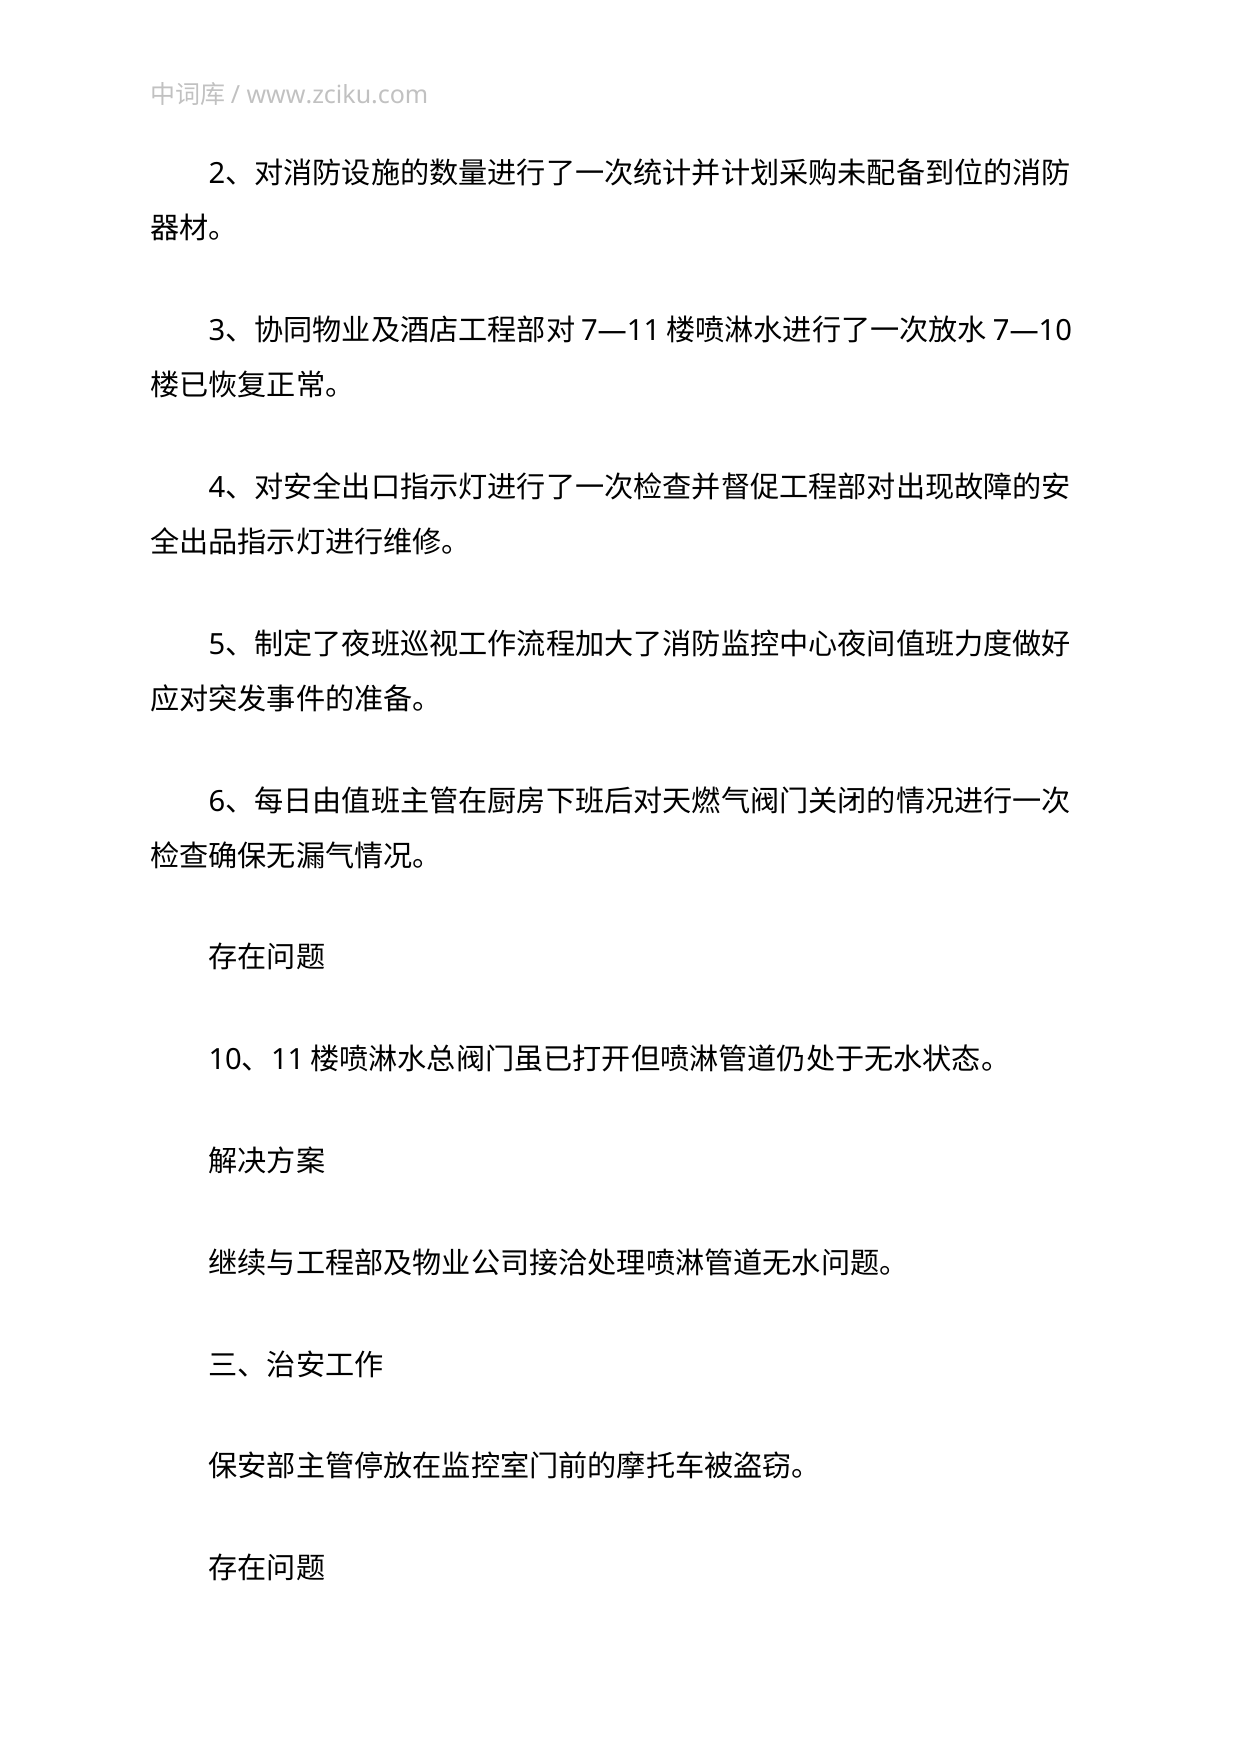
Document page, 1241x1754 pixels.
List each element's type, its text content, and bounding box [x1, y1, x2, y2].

text 4、对安全出口指示灯进行了一次检查并督促工程部对出现故障的安全出品指示灯进行维修。 [150, 463, 1090, 561]
text 存在问题 [150, 1545, 1090, 1587]
text 三、治安工作 [150, 1341, 1090, 1383]
text 2、对消防设施的数量进行了一次统计并计划采购未配备到位的消防器材。 [150, 150, 1090, 247]
text 存在问题 [150, 934, 1090, 976]
text 3、协同物业及酒店工程部对7—11楼喷淋水进行了一次放水7—10楼已恢复正常。 [150, 307, 1090, 404]
text 继续与工程部及物业公司接洽处理喷淋管道无水问题。 [150, 1239, 1090, 1282]
text 5、制定了夜班巡视工作流程加大了消防监控中心夜间值班力度做好应对突发事件的准备。 [150, 620, 1090, 718]
text 10、11楼喷淋水总阀门虽已打开但喷淋管道仍处于无水状态。 [150, 1036, 1090, 1078]
text 保安部主管停放在监控室门前的摩托车被盗窃。 [150, 1443, 1090, 1485]
text 6、每日由值班主管在厨房下班后对天燃气阀门关闭的情况进行一次检查确保无漏气情况。 [150, 777, 1090, 874]
text 解决方案 [150, 1138, 1090, 1180]
